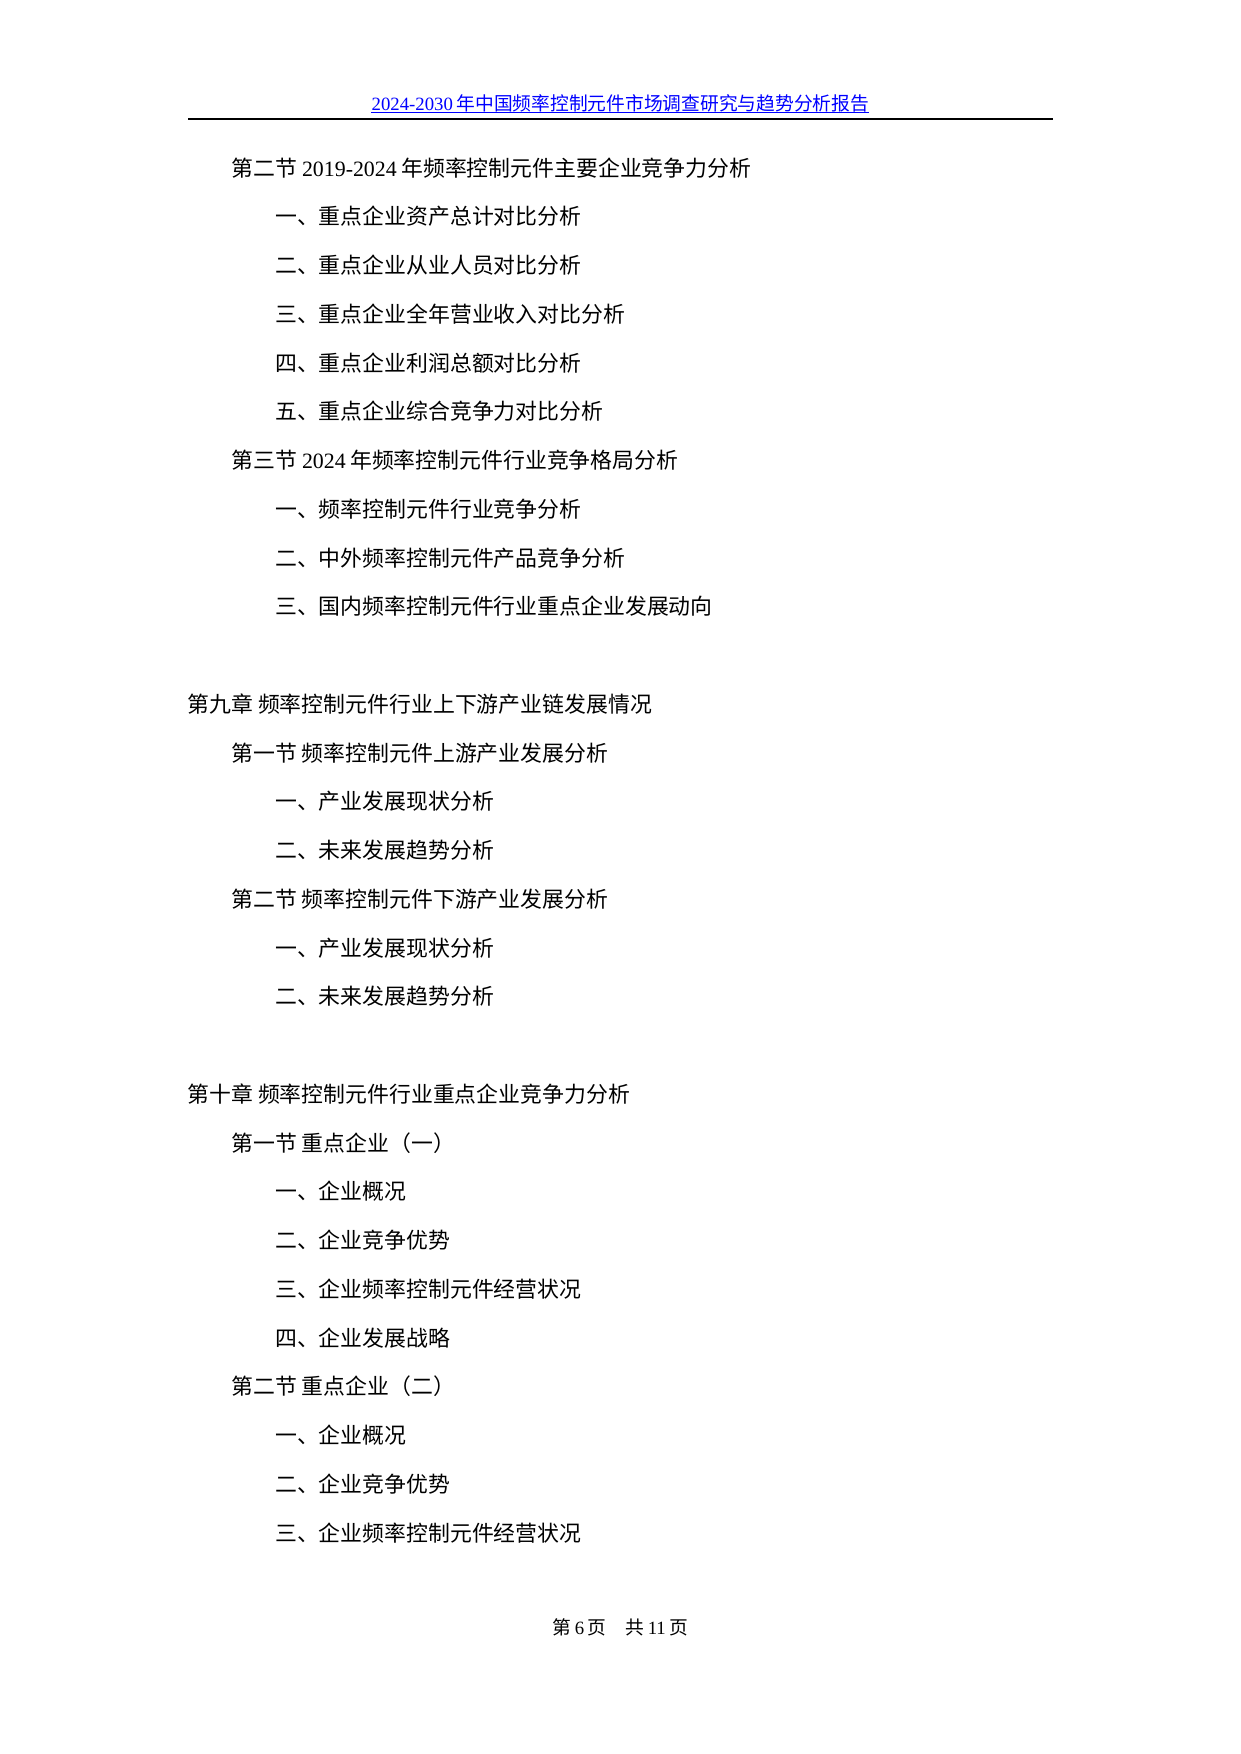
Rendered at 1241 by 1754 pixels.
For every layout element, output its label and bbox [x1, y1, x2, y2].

text [187, 150, 1053, 1548]
